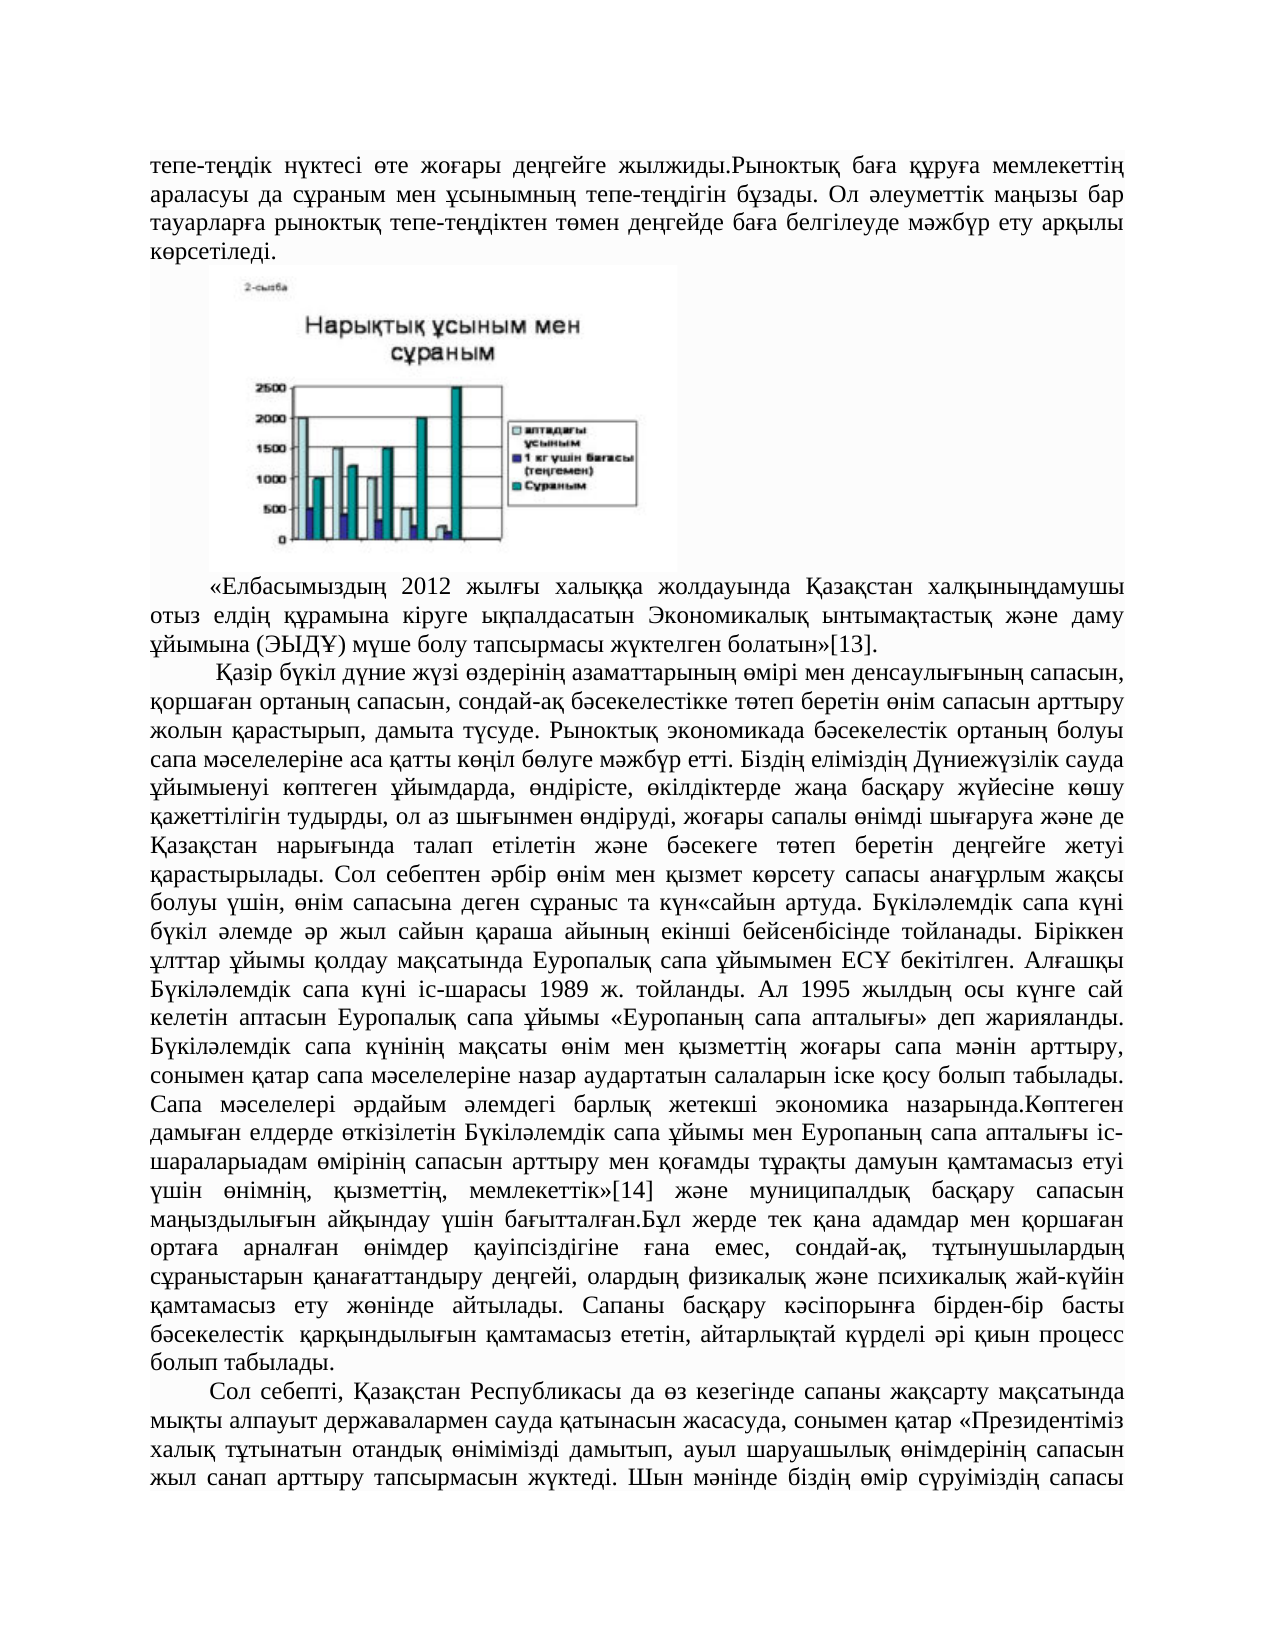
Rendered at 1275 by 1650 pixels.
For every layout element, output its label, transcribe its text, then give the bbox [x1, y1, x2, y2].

picture [209, 265, 678, 572]
text «Елбасымыздың 2012 жылғы халыққа жолдауында Қазақстан халқыныңдамушы отыз елдің құрамына кіруге ықпалдасатын Экономикалық ынтымақтастық және даму ұйымына (ЭЫДҰ) мүше болу тапсырмасы жүктелген болатын»[13]. [150, 571, 1125, 657]
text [150, 150, 1125, 265]
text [150, 1376, 1125, 1491]
text Қазір бүкіл дүние жүзі өздерінің азаматтарының өмірі мен денсаулығының сапасын, қоршаған ортаның сапасын, сондай-ақ бәсекелестікке төтеп беретін өнім сапасын арттыру жолын қарастырып, дамыта түсуде. Рыноктық экономикада бәсекелестік ортаның болуы сапа мәселелеріне аса қатты көңіл бөлуге мәжбүр етті. Біздің еліміздің Дүниежүзілік сауда ұйымыенуі көптеген ұйымдарда, өндірісте, өкілдіктерде жаңа басқару жүйесіне көшу қажеттілігін тудырды, ол аз шығынмен өндіруді, жоғары сапалы өнімді шығаруға және де Қазақстан нарығында талап етілетін және бәсекеге төтеп беретін деңгейге жетуі қарастырылады. Сол себептен әрбір өнім мен қызмет көрсету сапасы анағұрлым жақсы болуы үшін, өнім сапасына деген сұраныс та күн«сайын артуда. Бүкіләлемдік сапа күні бүкіл әлемде әр жыл сайын қараша айының екінші бейсенбісінде тойланады. Біріккен ұлттар ұйымы қолдау мақсатында Еуропалық сапа ұйымымен ЕСҰ бекітілген. Алғашқы Бүкіләлемдік сапа күні іс-шарасы 1989 ж. тойланды. Ал 1995 жылдың осы күнге сай келетін аптасын Еуропалық сапа ұйымы «Еуропаның сапа апталығы» деп жарияланды. Бүкіләлемдік сапа күнінің мақсаты өнім мен қызметтің жоғары сапа мәнін арттыру, сонымен қатар сапа мәселелеріне назар аудартатын салаларын іске қосу болып табылады. Сапа мәселелері әрдайым әлемдегі барлық жетекші экономика назарында.Көптеген дамыған елдерде өткізілетін Бүкіләлемдік сапа ұйымы мен Еуропаның сапа апталығы іс-шараларыадам өмірінің сапасын арттыру мен қоғамды тұрақты дамуын қамтамасыз етуі үшін өнімнің, қызметтің, мемлекеттік»[14] және муниципалдық басқару сапасын маңыздылығын айқындау үшін бағытталған.Бұл жерде тек қана адамдар мен қоршаған ортаға арналған өнімдер қауіпсіздігіне ғана емес, сондай-ақ, тұтынушылардың сұраныстарын қанағаттандыру деңгейі, олардың физикалық және психикалық жай-күйін қамтамасыз ету жөнінде айтылады. Сапаны басқару кәсіпорынға бірден-бір басты бәсекелестік қарқындылығын қамтамасыз ететін, айтарлықтай күрделі әрі қиын процесс болып табылады. [150, 657, 1125, 1376]
